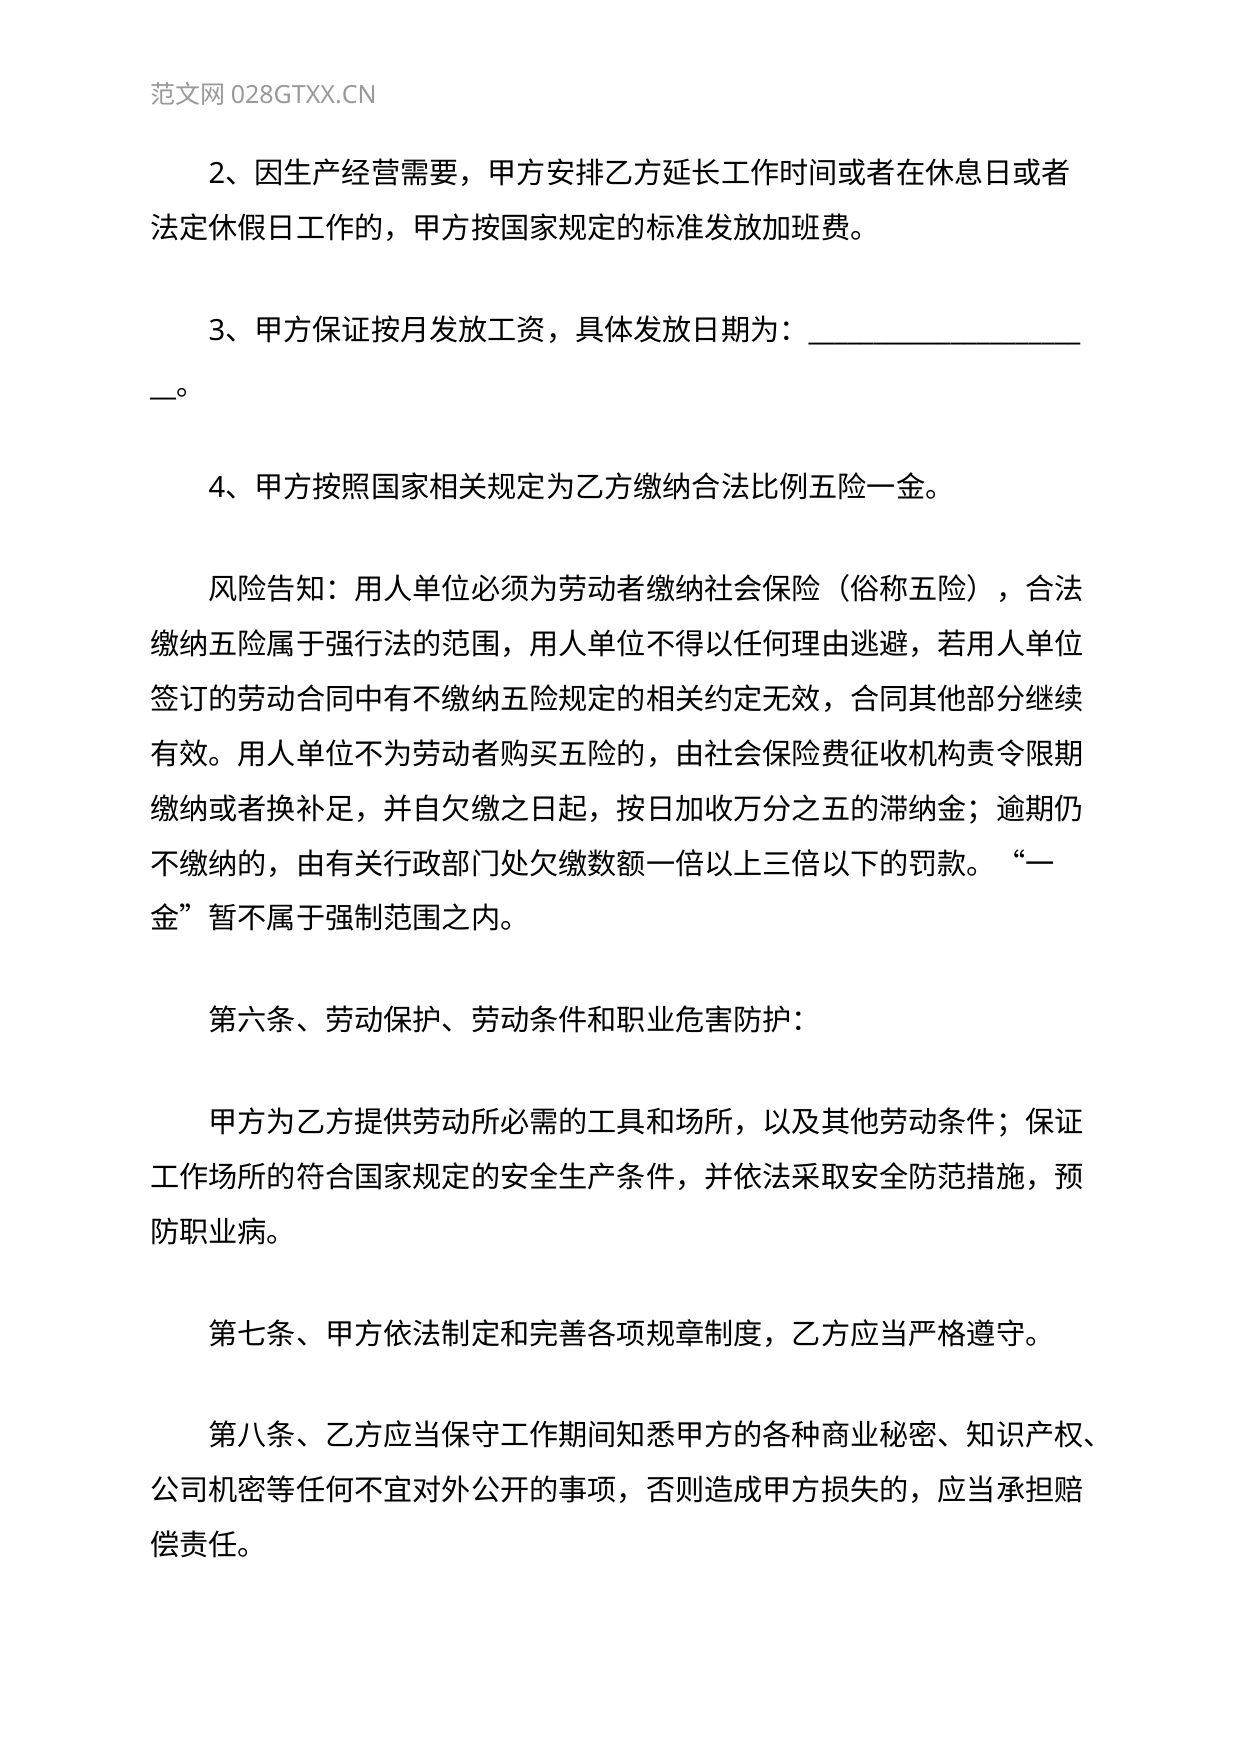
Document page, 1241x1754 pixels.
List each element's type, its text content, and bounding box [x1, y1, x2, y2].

text 4、甲方按照国家相关规定为乙方缴纳合法比例五险一金。 [150, 464, 1090, 506]
text 3、甲方保证按月发放工资，具体发放日期为：_______________________。 [150, 307, 1090, 404]
text 甲方为乙方提供劳动所必需的工具和场所，以及其他劳动条件；保证工作场所的符合国家规定的安全生产条件，并依法采取安全防范措施，预防职业病。 [150, 1099, 1090, 1251]
text 2、因生产经营需要，甲方安排乙方延长工作时间或者在休息日或者法定休假日工作的，甲方按国家规定的标准发放加班费。 [150, 150, 1090, 247]
text 第七条、甲方依法制定和完善各项规章制度，乙方应当严格遵守。 [150, 1310, 1090, 1352]
text 第八条、乙方应当保守工作期间知悉甲方的各种商业秘密、知识产权、公司机密等任何不宜对外公开的事项，否则造成甲方损失的，应当承担赔偿责任。 [150, 1412, 1090, 1564]
text 第六条、劳动保护、劳动条件和职业危害防护： [150, 997, 1090, 1039]
text 风险告知：用人单位必须为劳动者缴纳社会保险（俗称五险），合法缴纳五险属于强行法的范围，用人单位不得以任何理由逃避，若用人单位签订的劳动合同中有不缴纳五险规定的相关约定无效，合同其他部分继续有效。用人单位不为劳动者购买五险的，由社会保险费征收机构责令限期缴纳或者换补足，并自欠缴之日起，按日加收万分之五的滞纳金；逾期仍不缴纳的，由有关行政部门处欠缴数额一倍以上三倍以下的罚款。“一金”暂不属于强制范围之内。 [150, 566, 1090, 937]
